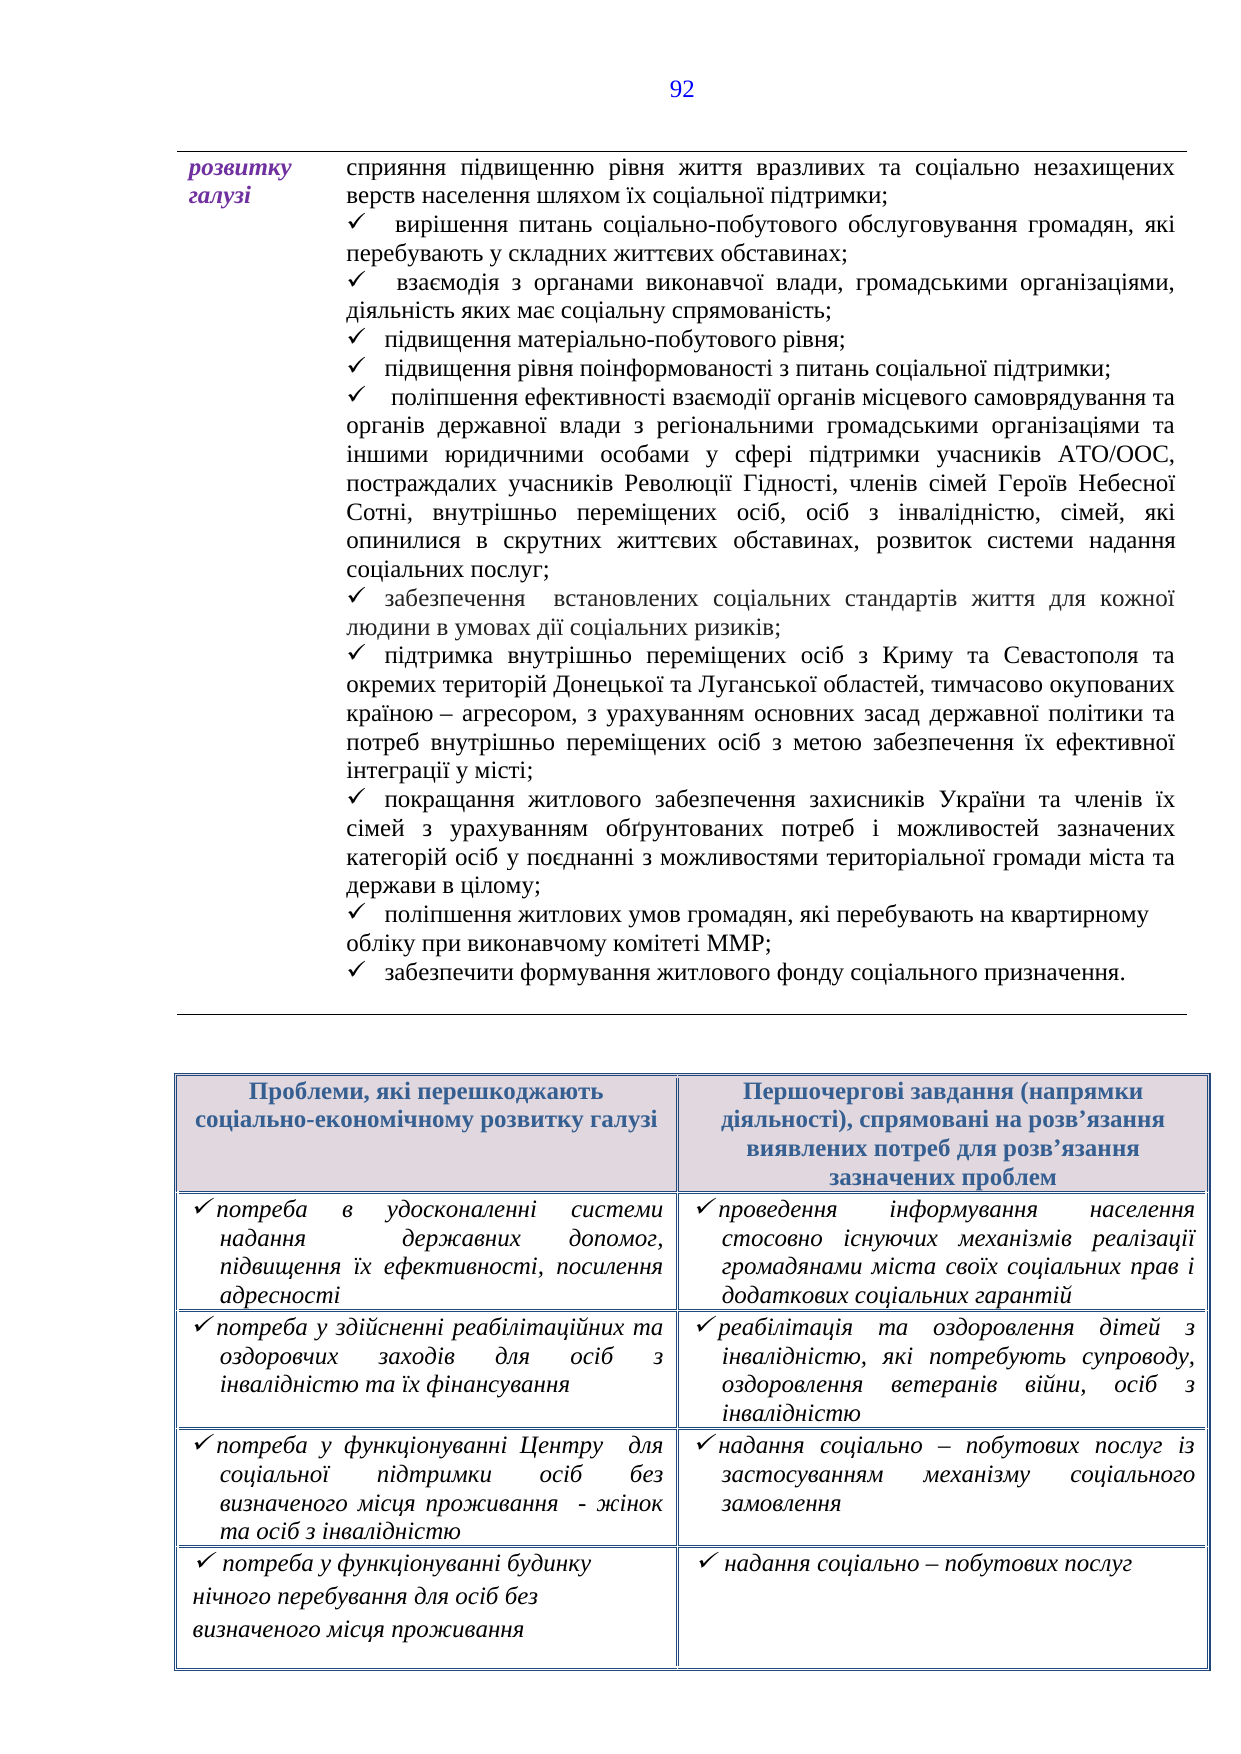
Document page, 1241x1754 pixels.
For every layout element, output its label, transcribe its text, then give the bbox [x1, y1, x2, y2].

table_cell проведення інформування населення стосовно існуючих механізмів реалізації громадянами міста своїх соціальних прав і додаткових соціальних гарантій [679, 1191, 1207, 1309]
table_cell надання соціально – побутових послуг [677, 1545, 1209, 1668]
table_cell потреба у здійсненні реабілітаційних та оздоровчих заходів для осіб з інвалідністю та їх фінансування [175, 1309, 677, 1427]
table_cell надання соціально – побутових послуг із застосуванням механізму соціального замовлення [677, 1427, 1209, 1545]
table_cell потреба у функціонуванні будинку нічного перебування для осіб без визначеного місця проживання [175, 1545, 677, 1668]
table_cell потреба у функціонуванні Центру для соціальної підтримки осіб без визначеного місця проживання - жінок та осіб з інвалідністю [175, 1427, 677, 1545]
table_cell реабілітація та оздоровлення дітей з інвалідністю, які потребують супроводу, оздоровлення ветеранів війни, осіб з інвалідністю [677, 1309, 1209, 1427]
table_cell потреба в удосконаленні системи надання державних допомог, підвищення їх ефективності, посилення адресності [177, 1191, 676, 1309]
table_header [177, 152, 335, 1014]
table_header Першочергові завдання (напрямки діяльності), спрямовані на розв’язання виявлених потреб для розв’язання зазначених проблем [677, 1076, 1207, 1191]
table_header Проблеми, які перешкоджають соціально-економічному розвитку галузі [177, 1076, 677, 1191]
